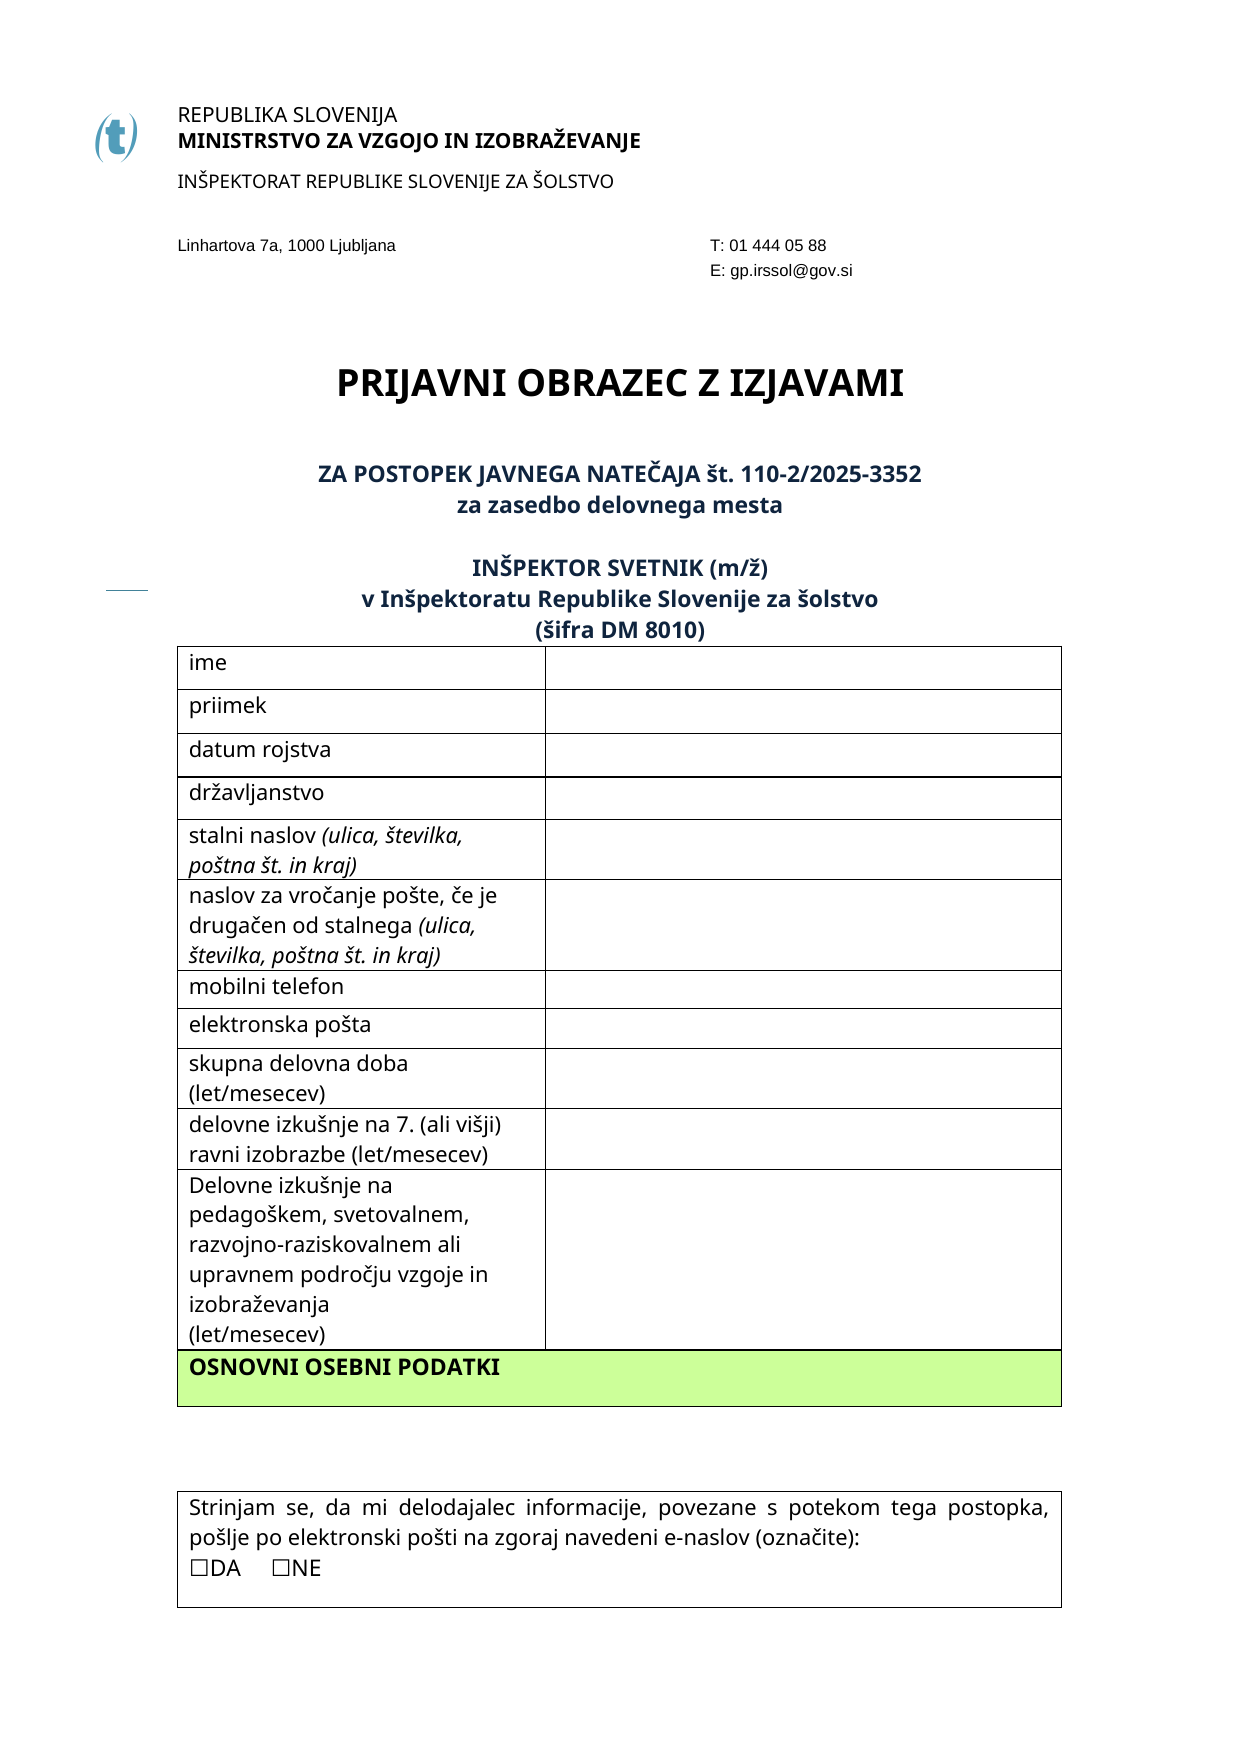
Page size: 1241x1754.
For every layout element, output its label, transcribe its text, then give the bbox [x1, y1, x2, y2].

table_cell naslov za vročanje pošte, če je drugačen od stalnega (ulica, številka, poštna št. in kraj) [178, 880, 545, 970]
table_header [546, 647, 1061, 689]
table_cell državljanstvo [178, 778, 545, 819]
text (šifra DM 8010) [177, 614, 1063, 646]
table_cell stalni naslov (ulica, številka, poštna št. in kraj) [178, 820, 545, 879]
table_cell [546, 971, 1061, 1008]
table_cell datum rojstva [178, 734, 545, 776]
text v Inšpektoratu Republike Slovenije za šolstvo [177, 583, 1063, 614]
table_cell [546, 778, 1061, 819]
table_header Strinjam se, da mi delodajalec informacije, povezane s potekom tega postopka, pošlje po elektronski pošti na zgoraj navedeni e-naslov (označite): ☐DA ☐NE [178, 1492, 1061, 1607]
table_cell [546, 690, 1061, 733]
text INŠPEKTOR SVETNIK (m/ž) [177, 552, 1063, 583]
table_cell [546, 1049, 1061, 1108]
table_cell [546, 734, 1061, 776]
text ZA POSTOPEK JAVNEGA NATEČAJA št. 110-2/2025-3352 [177, 458, 1063, 489]
text za zasedbo delovnega mesta [177, 489, 1063, 521]
table_header OSNOVNI OSEBNI PODATKI [178, 1351, 1061, 1406]
table_header ime [178, 647, 545, 689]
table_cell [546, 1109, 1061, 1169]
table_cell Delovne izkušnje na pedagoškem, svetovalnem, razvojno-raziskovalnem ali upravnem področju vzgoje in izobraževanja (let/mesecev) [178, 1170, 545, 1348]
table_cell [546, 1009, 1061, 1047]
table_cell priimek [178, 690, 545, 733]
table_cell elektronska pošta [178, 1009, 545, 1047]
table_cell skupna delovna doba (let/mesecev) [178, 1049, 545, 1108]
text PRIJAVNI OBRAZEC Z IZJAVAMI [177, 356, 1063, 407]
table_cell delovne izkušnje na 7. (ali višji) ravni izobrazbe (let/mesecev) [178, 1109, 545, 1169]
table_cell [546, 1170, 1061, 1348]
table_cell mobilni telefon [178, 971, 545, 1008]
table_cell [546, 820, 1061, 879]
table_cell [546, 880, 1061, 970]
